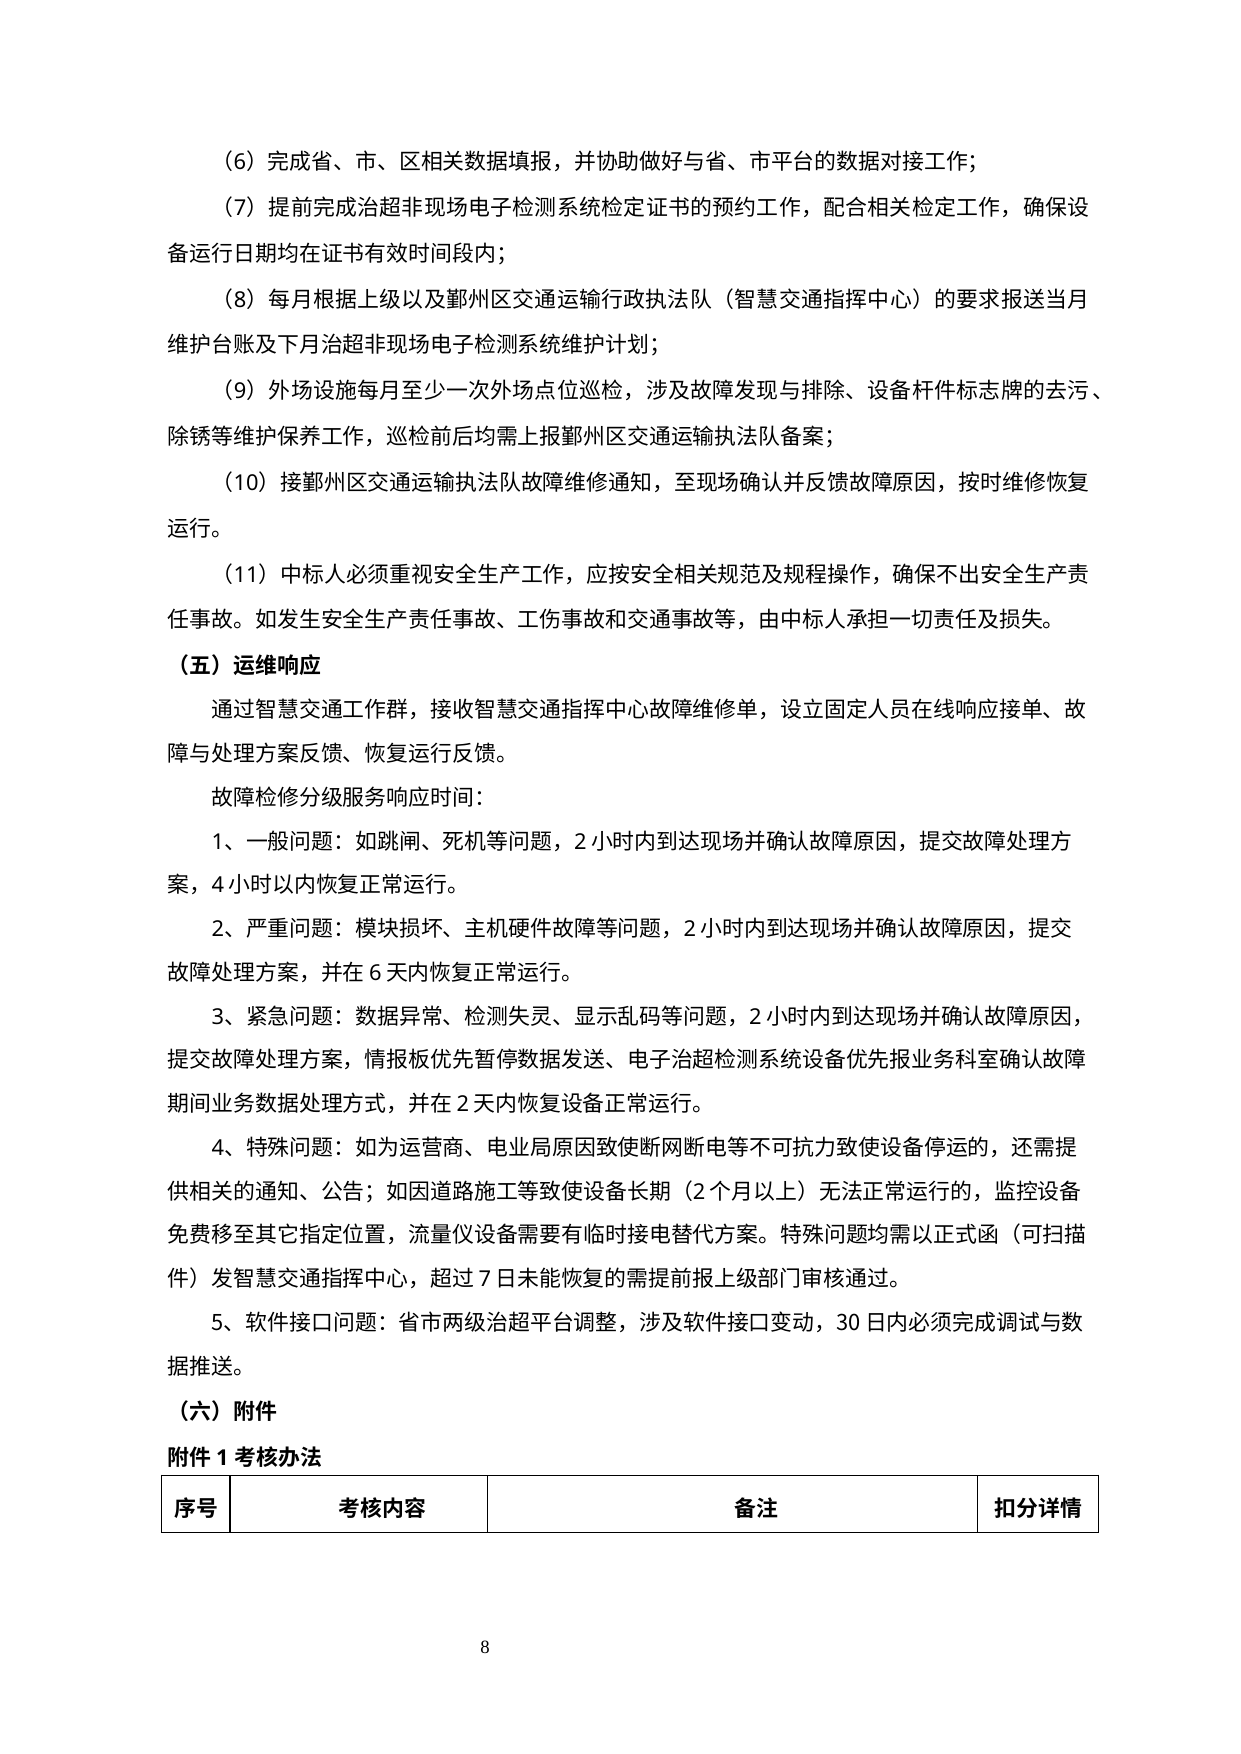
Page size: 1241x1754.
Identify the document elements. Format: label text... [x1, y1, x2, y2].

text 附件1 考核办法 [168, 1429, 1093, 1474]
text （9）外场设施每月至少一次外场点位巡检，涉及故障发现与排除、设备杆件标志牌的去污、除锈等维护保养工作，巡检前后均需上报鄞州区交通运输执法队备案； [168, 362, 1093, 454]
text （7）提前完成治超非现场电子检测系统检定证书的预约工作，配合相关检定工作，确保设备运行日期均在证书有效时间段内； [168, 179, 1093, 270]
text 2、严重问题：模块损坏、主机硬件故障等问题，2小时内到达现场并确认故障原因，提交故障处理方案，并在6天内恢复正常运行。 [168, 902, 1093, 989]
table_header 序号 [162, 1476, 229, 1532]
text （10）接鄞州区交通运输执法队故障维修通知，至现场确认并反馈故障原因，按时维修恢复运行。 [168, 454, 1093, 545]
subtitle （六）附件 [168, 1383, 1093, 1429]
text 4、特殊问题：如为运营商、电业局原因致使断网断电等不可抗力致使设备停运的，还需提供相关的通知、公告；如因道路施工等致使设备长期（2个月以上）无法正常运行的，监控设备免费移至其它指定位置，流量仪设备需要有临时接电替代方案。特殊问题均需以正式函（可扫描件）发智慧交通指挥中心，超过7日未能恢复的需提前报上级部门审核通过。 [168, 1120, 1093, 1295]
text 故障检修分级服务响应时间： [168, 770, 1093, 814]
table_header 考核内容 [231, 1476, 487, 1532]
text （6）完成省、市、区相关数据填报，并协助做好与省、市平台的数据对接工作； [168, 133, 1093, 179]
table_header 备注 [488, 1476, 977, 1532]
text （8）每月根据上级以及鄞州区交通运输行政执法队（智慧交通指挥中心）的要求报送当月维护台账及下月治超非现场电子检测系统维护计划； [168, 270, 1093, 362]
text （11）中标人必须重视安全生产工作，应按安全相关规范及规程操作，确保不出安全生产责任事故。如发生安全生产责任事故、工伤事故和交通事故等，由中标人承担一切责任及损失。 [168, 545, 1093, 637]
text 1、一般问题：如跳闸、死机等问题，2小时内到达现场并确认故障原因，提交故障处理方案，4小时以内恢复正常运行。 [168, 814, 1093, 902]
text 通过智慧交通工作群，接收智慧交通指挥中心故障维修单，设立固定人员在线响应接单、故障与处理方案反馈、恢复运行反馈。 [168, 683, 1093, 770]
text 3、紧急问题：数据异常、检测失灵、显示乱码等问题，2小时内到达现场并确认故障原因，提交故障处理方案，情报板优先暂停数据发送、电子治超检测系统设备优先报业务科室确认故障期间业务数据处理方式，并在2天内恢复设备正常运行。 [168, 989, 1093, 1120]
subtitle （五）运维响应 [168, 637, 1093, 683]
table_header 扣分详情 [978, 1476, 1098, 1532]
text 5、软件接口问题：省市两级治超平台调整，涉及软件接口变动，30日内必须完成调试与数据推送。 [168, 1295, 1093, 1383]
